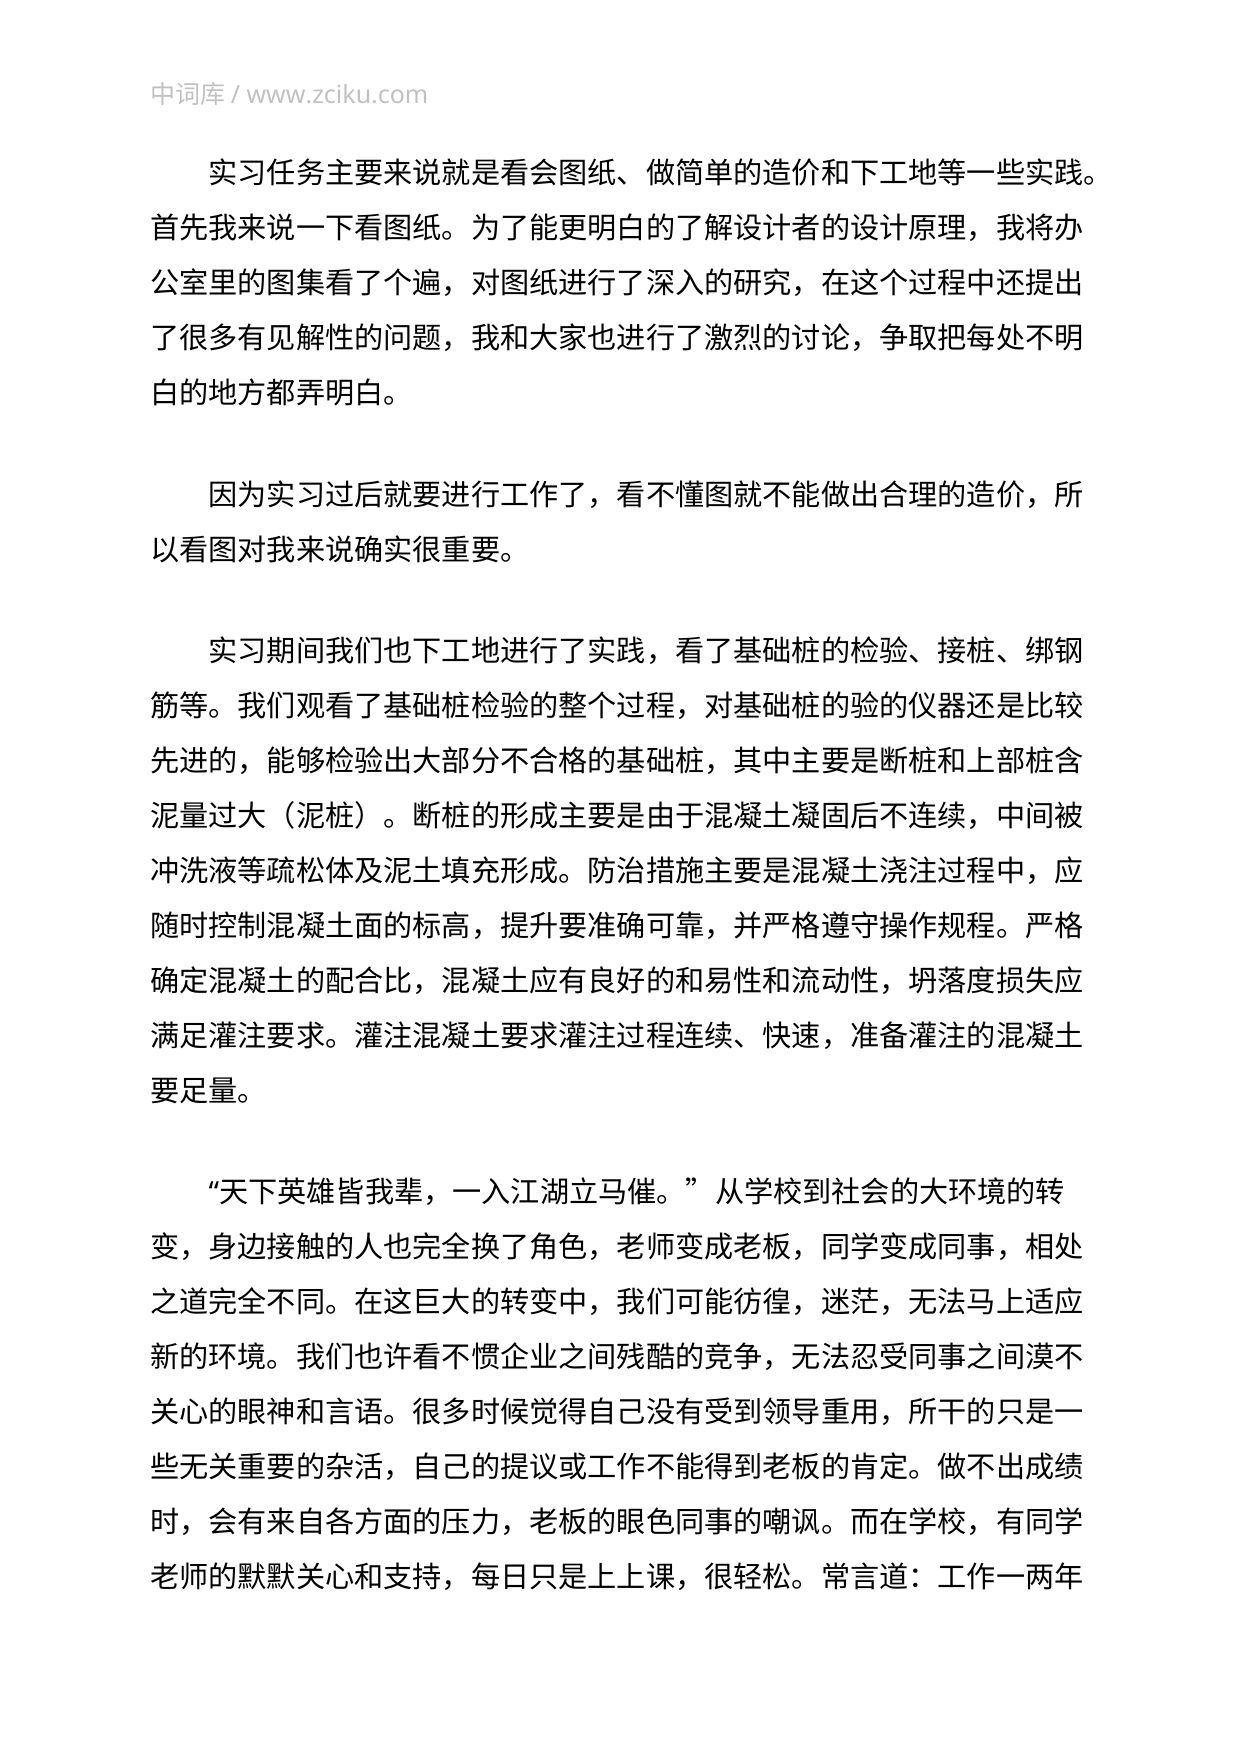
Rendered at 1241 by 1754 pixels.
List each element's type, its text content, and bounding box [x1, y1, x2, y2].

text 因为实习过后就要进行工作了，看不懂图就不能做出合理的造价，所以看图对我来说确实很重要。 [150, 471, 1090, 568]
text 实习任务主要来说就是看会图纸、做简单的造价和下工地等一些实践。首先我来说一下看图纸。为了能更明白的了解设计者的设计原理，我将办公室里的图集看了个遍，对图纸进行了深入的研究，在这个过程中还提出了很多有见解性的问题，我和大家也进行了激烈的讨论，争取把每处不明白的地方都弄明白。 [150, 150, 1090, 412]
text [150, 1169, 1090, 1596]
text 实习期间我们也下工地进行了实践，看了基础桩的检验、接桩、绑钢筋等。我们观看了基础桩检验的整个过程，对基础桩的验的仪器还是比较先进的，能够检验出大部分不合格的基础桩，其中主要是断桩和上部桩含泥量过大（泥桩）。断桩的形成主要是由于混凝土凝固后不连续，中间被冲洗液等疏松体及泥土填充形成。防治措施主要是混凝土浇注过程中，应随时控制混凝土面的标高，提升要准确可靠，并严格遵守操作规程。严格确定混凝土的配合比，混凝土应有良好的和易性和流动性，坍落度损失应满足灌注要求。灌注混凝土要求灌注过程连续、快速，准备灌注的混凝土要足量。 [150, 628, 1090, 1109]
